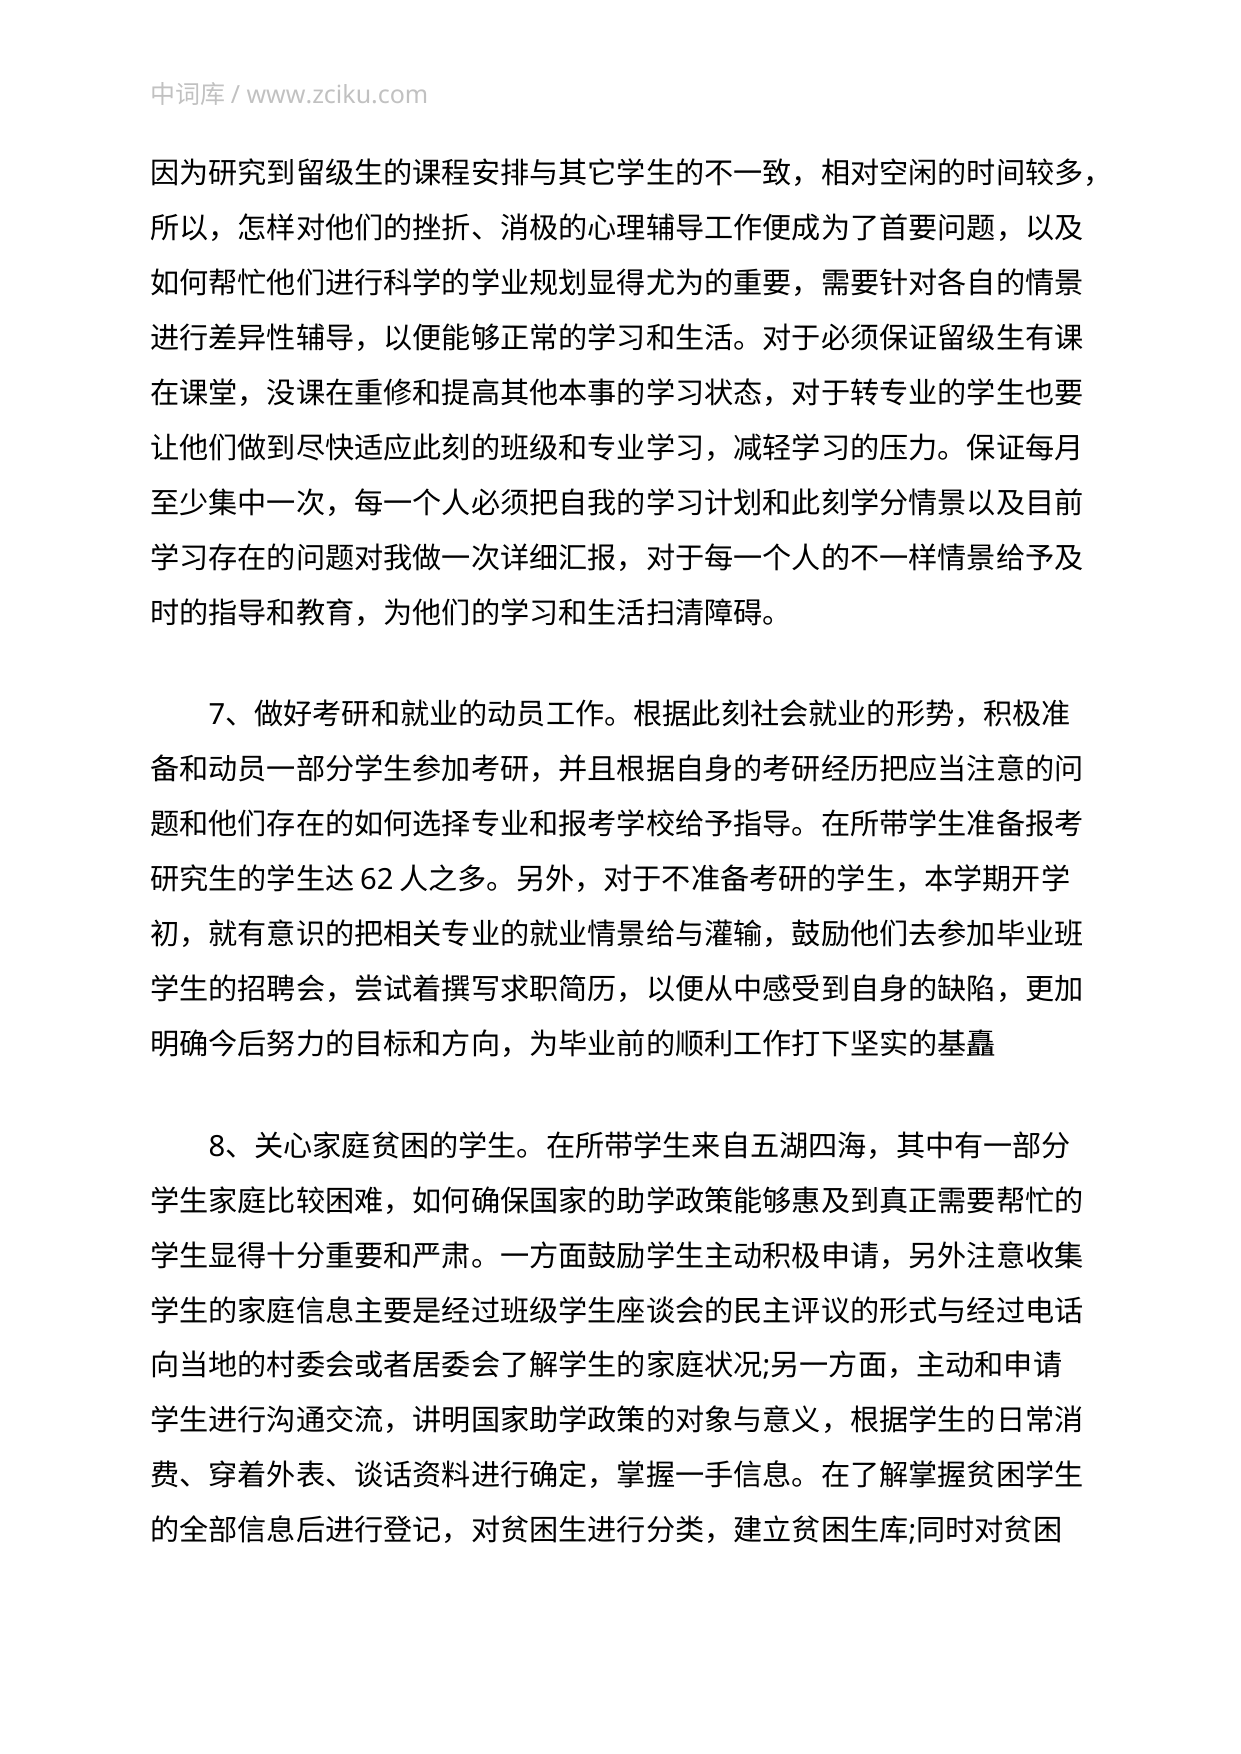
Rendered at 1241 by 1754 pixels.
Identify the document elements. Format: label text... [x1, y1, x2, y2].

text 7、做好考研和就业的动员工作。根据此刻社会就业的形势，积极准备和动员一部分学生参加考研，并且根据自身的考研经历把应当注意的问题和他们存在的如何选择专业和报考学校给予指导。在所带学生准备报考研究生的学生达62人之多。另外，对于不准备考研的学生，本学期开学初，就有意识的把相关专业的就业情景给与灌输，鼓励他们去参加毕业班学生的招聘会，尝试着撰写求职简历，以便从中感受到自身的缺陷，更加明确今后努力的目标和方向，为毕业前的顺利工作打下坚实的基矗 [150, 691, 1090, 1063]
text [150, 1122, 1090, 1549]
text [150, 150, 1090, 631]
